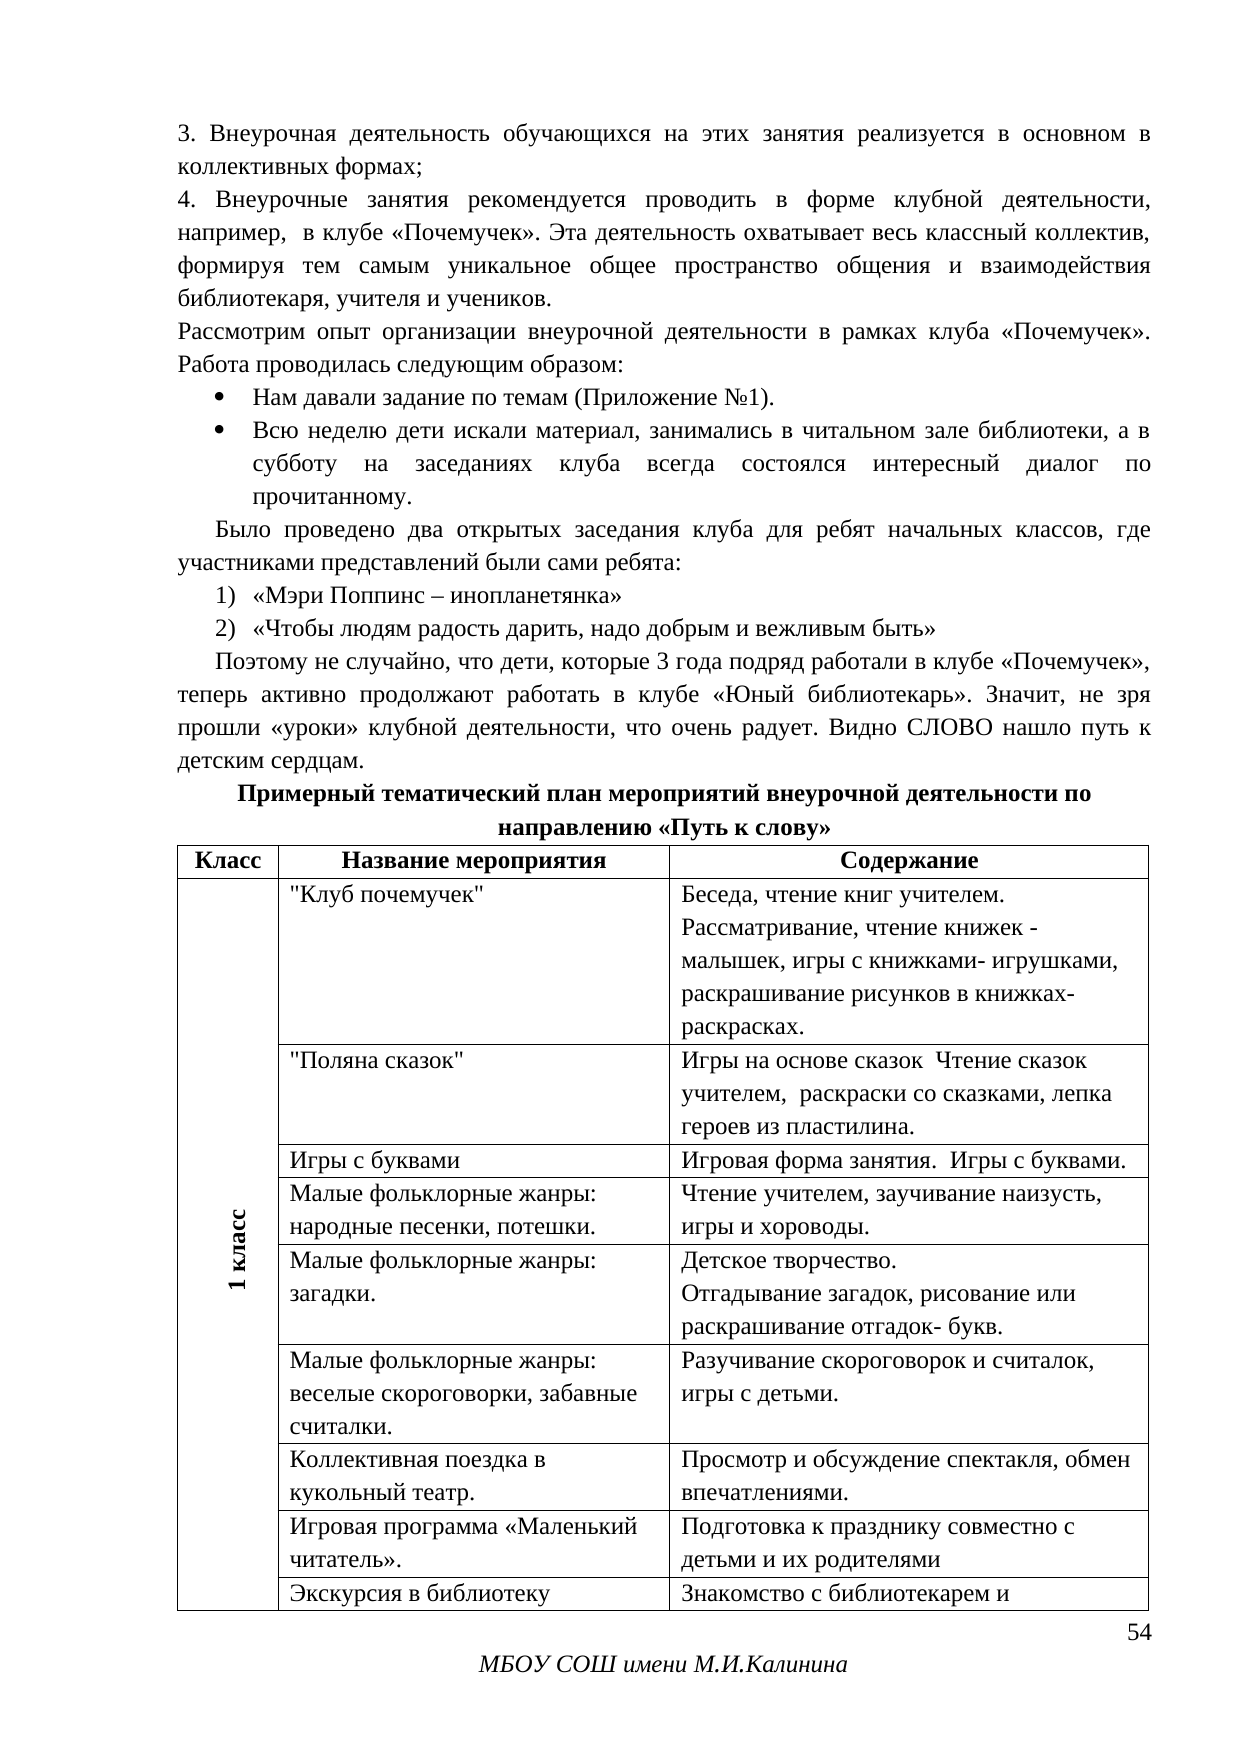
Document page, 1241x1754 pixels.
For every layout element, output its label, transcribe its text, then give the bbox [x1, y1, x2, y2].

text 3. Внеурочная деятельность обучающихся на этих занятия реализуется в основном в коллективных формах; [177, 118, 1152, 180]
table_header Содержание [670, 846, 1148, 878]
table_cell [670, 1578, 1148, 1610]
table_cell Игровая программа «Маленький читатель». [279, 1511, 669, 1577]
table_cell Игры с буквами [279, 1145, 669, 1177]
table_cell Игровая форма занятия. Игры с буквами. [670, 1145, 1148, 1177]
table_header Класс [178, 846, 278, 878]
table_cell Игры на основе сказок Чтение сказок учителем, раскраски со сказками, лепка героев из пластилина. [670, 1045, 1148, 1144]
table_cell Малые фольклорные жанры: народные песенки, потешки. [279, 1178, 669, 1244]
table_cell Разучивание скороговорок и считалок, игры с детьми. [670, 1345, 1148, 1443]
list Нам давали задание по темам (Приложение №1). [215, 382, 1152, 411]
text 4. Внеурочные занятия рекомендуется проводить в форме клубной деятельности, например, в клубе «Почемучек». Эта деятельность охватывает весь классный коллектив, формируя тем самым уникальное общее пространство общения и взаимодействия библиотекаря, учителя и учеников. [177, 184, 1152, 312]
text Рассмотрим опыт организации внеурочной деятельности в рамках клуба «Почемучек». Работа проводилась следующим образом: [177, 316, 1152, 378]
table_cell Чтение учителем, заучивание наизусть, игры и хороводы. [670, 1178, 1148, 1244]
list Всю неделю дети искали материал, занимались в читальном зале библиотеки, а в субботу на заседаниях клуба всегда состоялся интересный диалог по прочитанному. [215, 415, 1152, 510]
table_cell Беседа, чтение книг учителем. Рассматривание, чтение книжек - малышек, игры с книжками- игрушками, раскрашивание рисунков в книжках- раскрасках. [670, 879, 1148, 1044]
table_cell "Поляна сказок" [279, 1045, 669, 1144]
text Поэтому не случайно, что дети, которые 3 года подряд работали в клубе «Почемучек», теперь активно продолжают работать в клубе «Юный библиотекарь». Значит, не зря прошли «уроки» клубной деятельности, что очень радует. Видно СЛОВО нашло путь к детским сердцам. [177, 646, 1152, 774]
table_cell Детское творчество. Отгадывание загадок, рисование или раскрашивание отгадок- букв. [670, 1245, 1148, 1344]
table_cell Малые фольклорные жанры: загадки. [279, 1245, 669, 1344]
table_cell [279, 1578, 669, 1610]
table_cell "Клуб почемучек" [279, 879, 669, 1044]
list «Мэри Поппинс – инопланетянка» [215, 580, 1152, 609]
table_cell 1 класс [178, 879, 278, 1610]
table_header Название мероприятия [279, 846, 669, 878]
list «Чтобы людям радость дарить, надо добрым и вежливым быть» [215, 613, 1152, 642]
table_cell Коллективная поездка в кукольный театр. [279, 1444, 669, 1510]
text Примерный тематический план мероприятий внеурочной деятельности по направлению «Путь к слову» [177, 778, 1152, 840]
table_cell Подготовка к празднику совместно с детьми и их родителями [670, 1511, 1148, 1577]
text Было проведено два открытых заседания клуба для ребят начальных классов, где участниками представлений были сами ребята: [177, 514, 1152, 576]
table_cell Малые фольклорные жанры: веселые скороговорки, забавные считалки. [279, 1345, 669, 1443]
table_cell Просмотр и обсуждение спектакля, обмен впечатлениями. [670, 1444, 1148, 1510]
